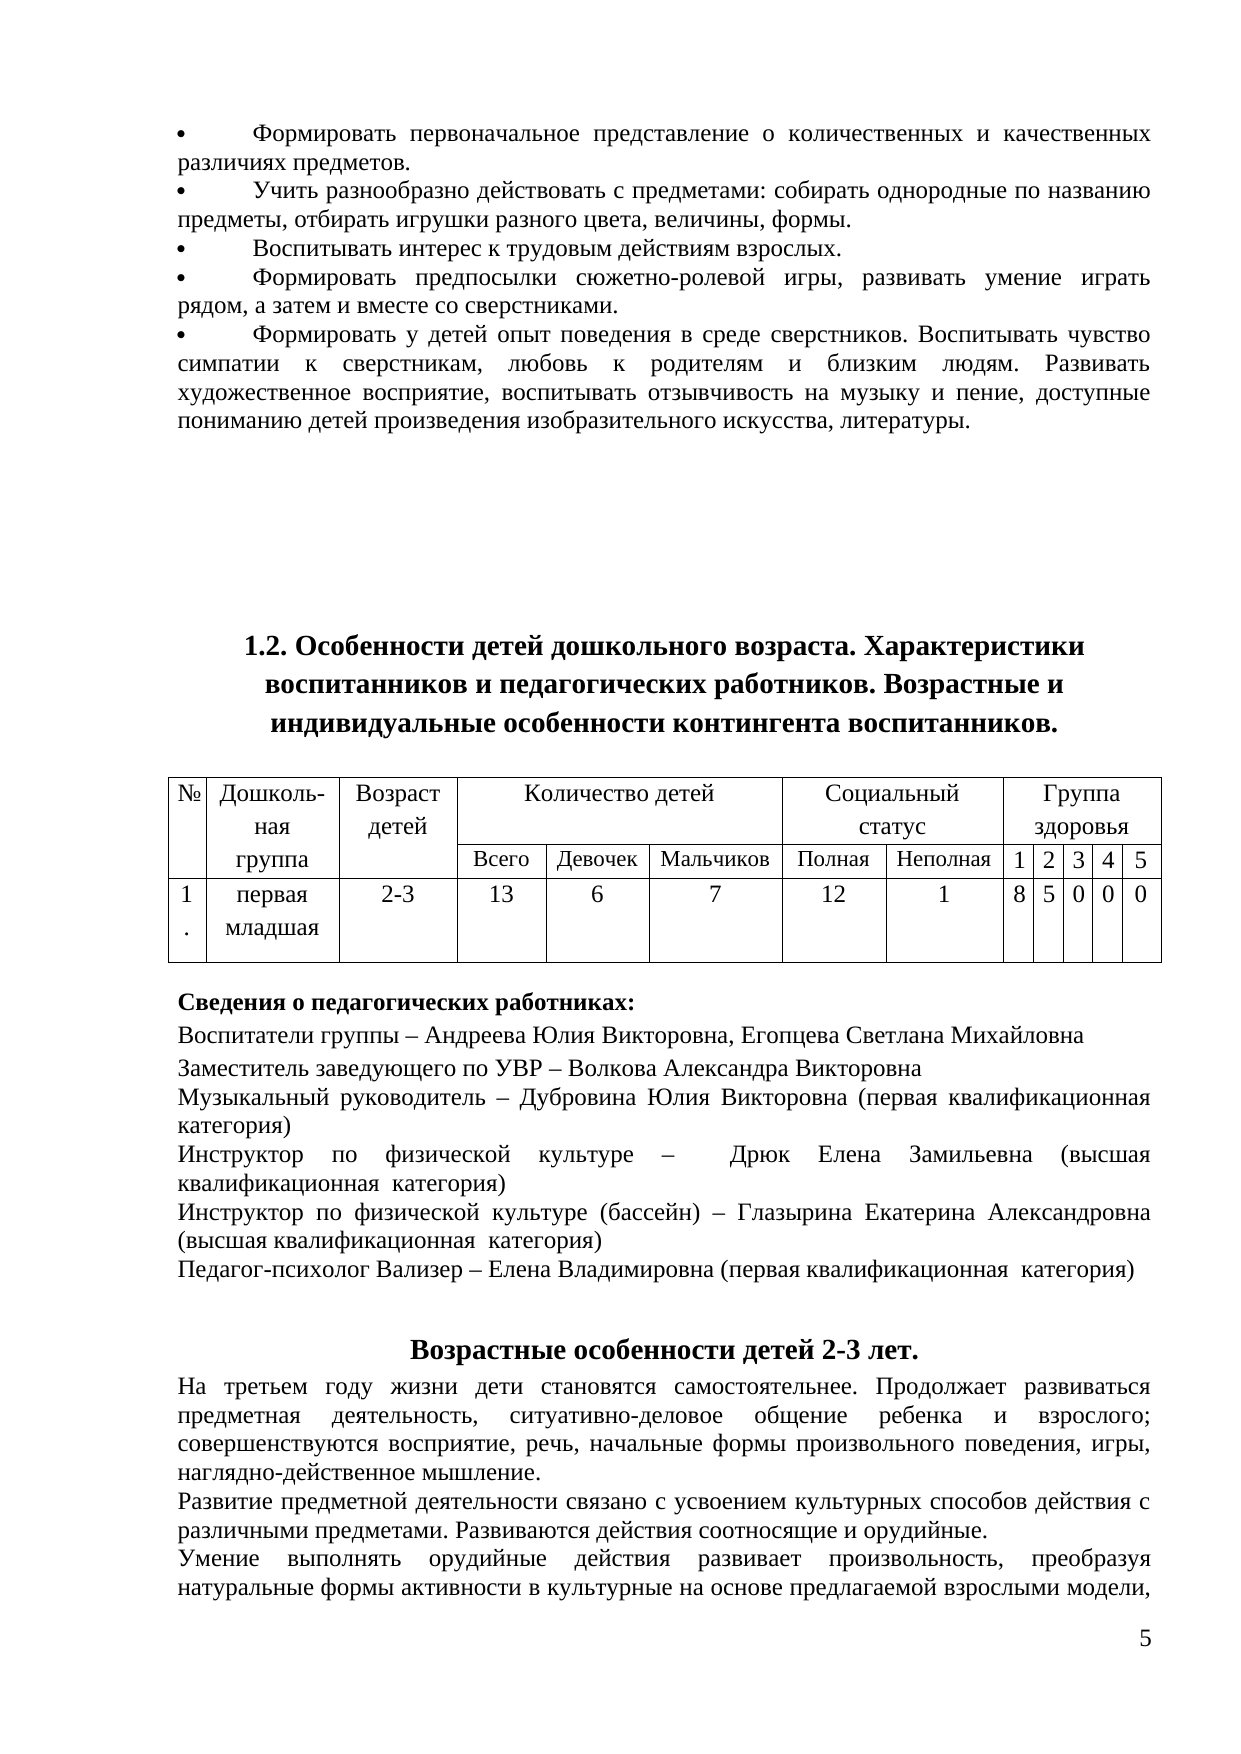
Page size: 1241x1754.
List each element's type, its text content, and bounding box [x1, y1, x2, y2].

table_cell 3 [1064, 845, 1092, 878]
text Педагог-психолог Вализер – Елена Владимировна (первая квалификационная категория) [177, 1254, 1152, 1283]
list Воспитывать интерес к трудовым действиям взрослых. [177, 233, 1152, 262]
subtitle Возрастные особенности детей 2-3 лет. [177, 1332, 1152, 1366]
table_header Социальный статус [783, 778, 1003, 844]
table_cell 0 [1093, 879, 1122, 962]
table_cell 1 [1004, 845, 1033, 878]
table_cell 5 [1034, 879, 1063, 962]
list Формировать предпосылки сюжетно-ролевой игры, развивать умение играть рядом, а затем и вместе со сверстниками. [177, 262, 1152, 319]
table_header Дошколь-ная группа [207, 778, 339, 878]
text На третьем году жизни дети становятся самостоятельнее. Продолжает развиваться предметная деятельность, ситуативно-деловое общение ребенка и взрослого; совершенствуются восприятие, речь, начальные формы произвольного поведения, игры, наглядно-действенное мышление. [177, 1371, 1152, 1486]
table_cell 2-3 [340, 879, 457, 962]
table_cell 6 [547, 879, 649, 962]
table_cell 8 [1004, 879, 1033, 962]
text Сведения о педагогических работниках: [177, 987, 1152, 1016]
list Формировать первоначальное представление о количественных и качественных различиях предметов. [177, 118, 1152, 176]
text Музыкальный руководитель – Дубровина Юлия Викторовна (первая квалификационная категория) [177, 1082, 1152, 1139]
table_cell 5 [1123, 845, 1161, 878]
table_cell 1. [169, 879, 206, 962]
table_cell 4 [1093, 845, 1122, 878]
list Учить разнообразно действовать с предметами: собирать однородные по названию предметы, отбирать игрушки разного цвета, величины, формы. [177, 176, 1152, 233]
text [177, 1543, 1152, 1601]
table_cell 1 [887, 879, 1003, 962]
table_cell 13 [458, 879, 546, 962]
table_cell 0 [1123, 879, 1161, 962]
table_cell первая младшая [207, 879, 339, 962]
text Воспитатели группы – Андреева Юлия Викторовна, Егопцева Светлана Михайловна [177, 1020, 1152, 1048]
subtitle 1.2. Особенности детей дошкольного возраста. Характеристики воспитанников и педагогических работников. Возрастные и индивидуальные особенности контингента воспитанников. [177, 628, 1152, 738]
table_cell Мальчиков [650, 845, 782, 878]
text Развитие предметной деятельности связано с усвоением культурных способов действия с различными предметами. Развиваются действия соотносящие и орудийные. [177, 1486, 1152, 1543]
table_cell Всего [458, 845, 546, 878]
table_header № [169, 778, 206, 878]
table_cell Неполная [887, 845, 1003, 878]
table_cell 2 [1034, 845, 1063, 878]
table_header Количество детей [458, 778, 782, 844]
table_cell Полная [783, 845, 886, 878]
table_cell 0 [1064, 879, 1092, 962]
table_header Возраст детей [340, 778, 457, 878]
text Инструктор по физической культуре (бассейн) – Глазырина Екатерина Александровна (высшая квалификационная категория) [177, 1197, 1152, 1254]
table_header Группа здоровья [1004, 778, 1161, 844]
table_cell Девочек [547, 845, 649, 878]
table_cell 7 [650, 879, 782, 962]
table_cell 12 [783, 879, 886, 962]
text Инструктор по физической культуре – Дрюк Елена Замильевна (высшая квалификационная категория) [177, 1139, 1152, 1197]
list Формировать у детей опыт поведения в среде сверстников. Воспитывать чувство симпатии к сверстникам, любовь к родителям и близким людям. Развивать художественное восприятие, воспитывать отзывчивость на музыку и пение, доступные пониманию детей произведения изобразительного искусства, литературы. [177, 319, 1152, 434]
text Заместитель заведующего по УВР – Волкова Александра Викторовна [177, 1053, 1152, 1082]
